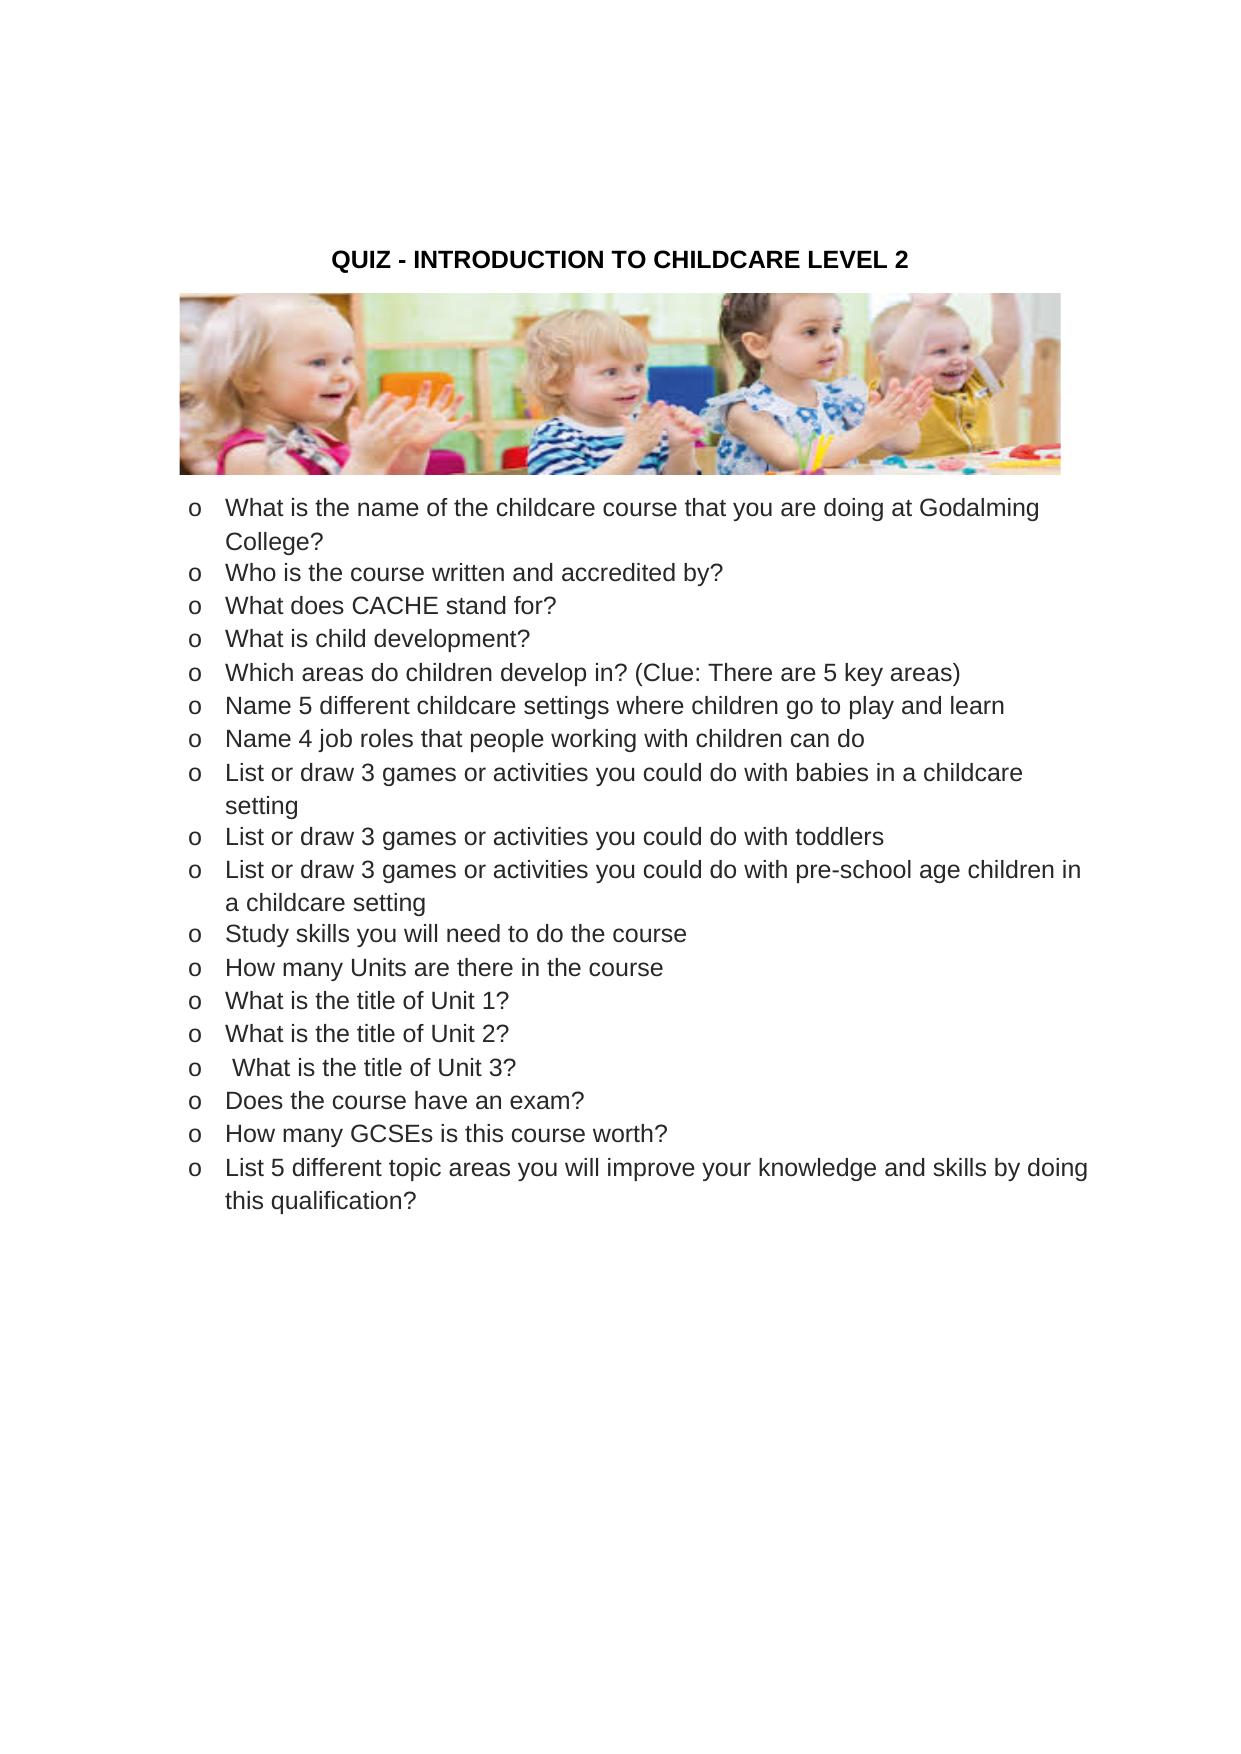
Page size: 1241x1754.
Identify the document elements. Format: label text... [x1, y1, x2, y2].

list List or draw 3 games or activities you could do with babies in a childcare setting [187, 757, 1090, 819]
text QUIZ - INTRODUCTION TO CHILDCARE LEVEL 2 [150, 245, 1090, 274]
list Study skills you will need to do the course [187, 919, 1090, 950]
list What does CACHE stand for? [187, 591, 1090, 622]
list What is the title of Unit 3? [187, 1053, 1090, 1084]
list Which areas do children develop in? (Clue: There are 5 key areas) [187, 657, 1090, 688]
list What is the title of Unit 2? [187, 1019, 1090, 1050]
list What is child development? [187, 624, 1090, 655]
list How many GCSEs is this course worth? [187, 1119, 1090, 1150]
list Name 4 job roles that people working with children can do [187, 724, 1090, 755]
list List 5 different topic areas you will improve your knowledge and skills by doing this qualification? [187, 1153, 1090, 1215]
list What is the name of the childcare course that you are doing at Godalming College? [187, 493, 1090, 555]
list List or draw 3 games or activities you could do with pre-school age children in a childcare setting [187, 855, 1090, 917]
list How many Units are there in the course [187, 953, 1090, 984]
list Name 5 different childcare settings where children go to play and learn [187, 691, 1090, 722]
picture [179, 293, 1061, 475]
list What is the title of Unit 1? [187, 986, 1090, 1017]
list Does the course have an exam? [187, 1086, 1090, 1117]
list List or draw 3 games or activities you could do with toddlers [187, 822, 1090, 853]
list Who is the course written and accredited by? [187, 557, 1090, 588]
